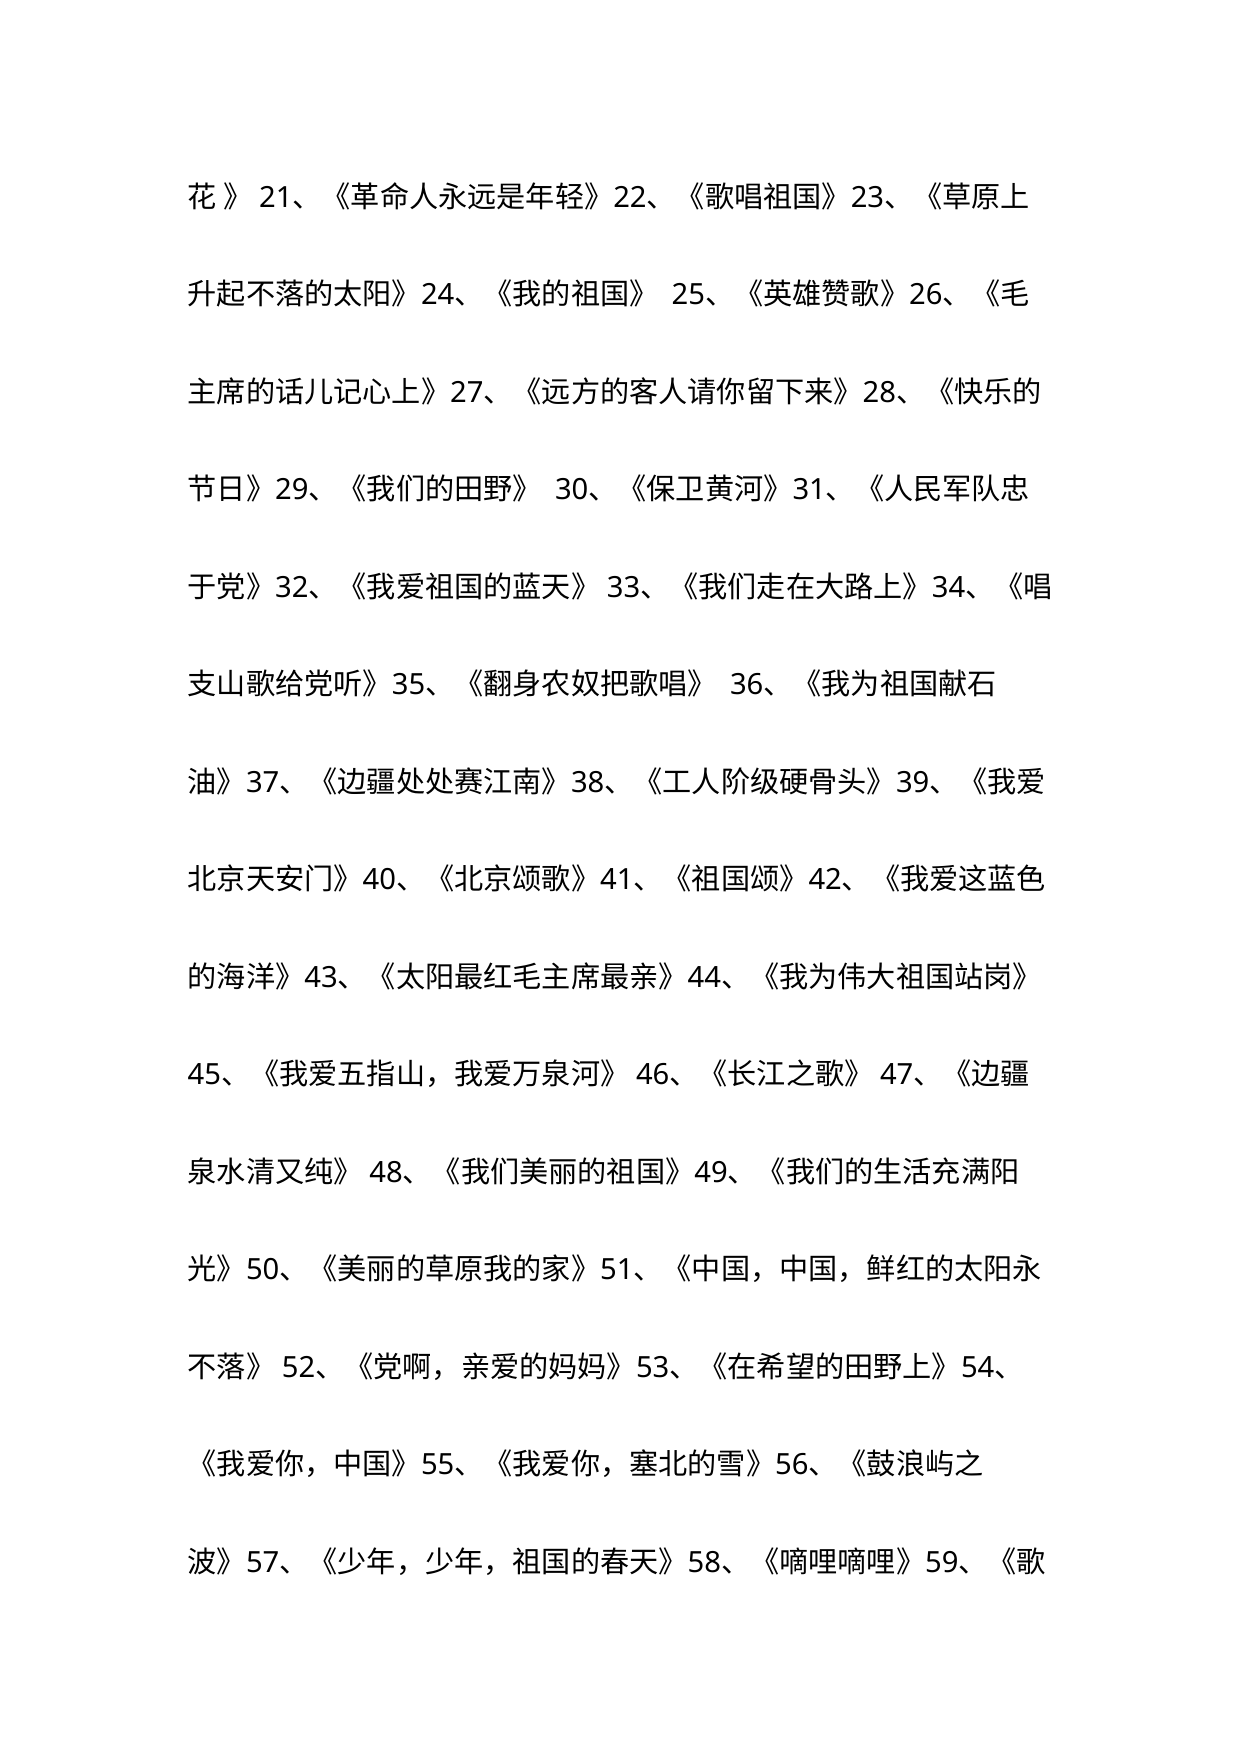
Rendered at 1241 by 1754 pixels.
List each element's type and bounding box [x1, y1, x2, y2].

text [187, 162, 1053, 1592]
